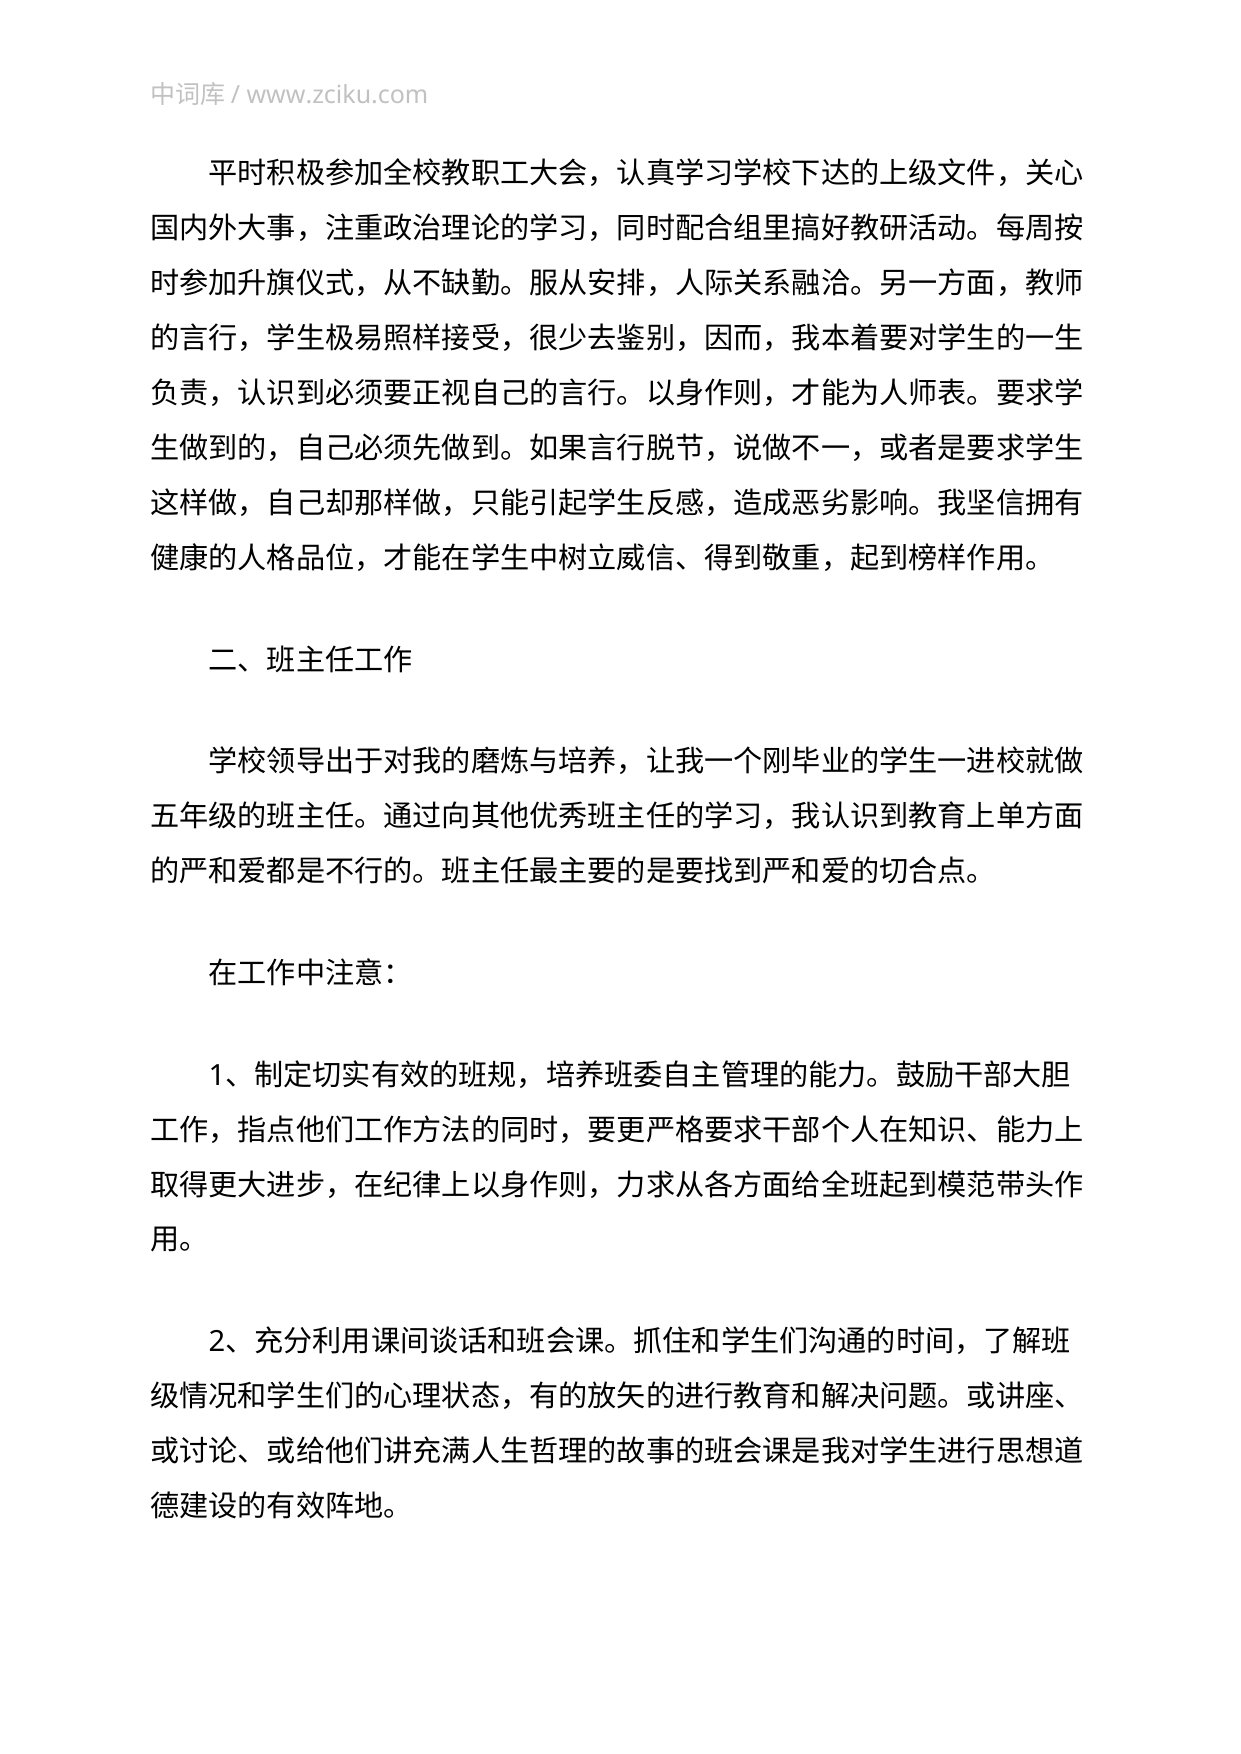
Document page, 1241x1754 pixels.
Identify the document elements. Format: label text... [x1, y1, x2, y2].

text 平时积极参加全校教职工大会，认真学习学校下达的上级文件，关心国内外大事，注重政治理论的学习，同时配合组里搞好教研活动。每周按时参加升旗仪式，从不缺勤。服从安排，人际关系融洽。另一方面，教师的言行，学生极易照样接受，很少去鉴别，因而，我本着要对学生的一生负责，认识到必须要正视自己的言行。以身作则，才能为人师表。要求学生做到的，自己必须先做到。如果言行脱节，说做不一，或者是要求学生这样做，自己却那样做，只能引起学生反感，造成恶劣影响。我坚信拥有健康的人格品位，才能在学生中树立威信、得到敬重，起到榜样作用。 [150, 150, 1090, 577]
text 在工作中注意： [150, 949, 1090, 992]
text 学校领导出于对我的磨炼与培养，让我一个刚毕业的学生一进校就做五年级的班主任。通过向其他优秀班主任的学习，我认识到教育上单方面的严和爱都是不行的。班主任最主要的是要找到严和爱的切合点。 [150, 738, 1090, 890]
text 2、充分利用课间谈话和班会课。抓住和学生们沟通的时间，了解班级情况和学生们的心理状态，有的放矢的进行教育和解决问题。或讲座、或讨论、或给他们讲充满人生哲理的故事的班会课是我对学生进行思想道德建设的有效阵地。 [150, 1318, 1090, 1525]
text 1、制定切实有效的班规，培养班委自主管理的能力。鼓励干部大胆工作，指点他们工作方法的同时，要更严格要求干部个人在知识、能力上取得更大进步，在纪律上以身作则，力求从各方面给全班起到模范带头作用。 [150, 1051, 1090, 1258]
text 二、班主任工作 [150, 636, 1090, 678]
